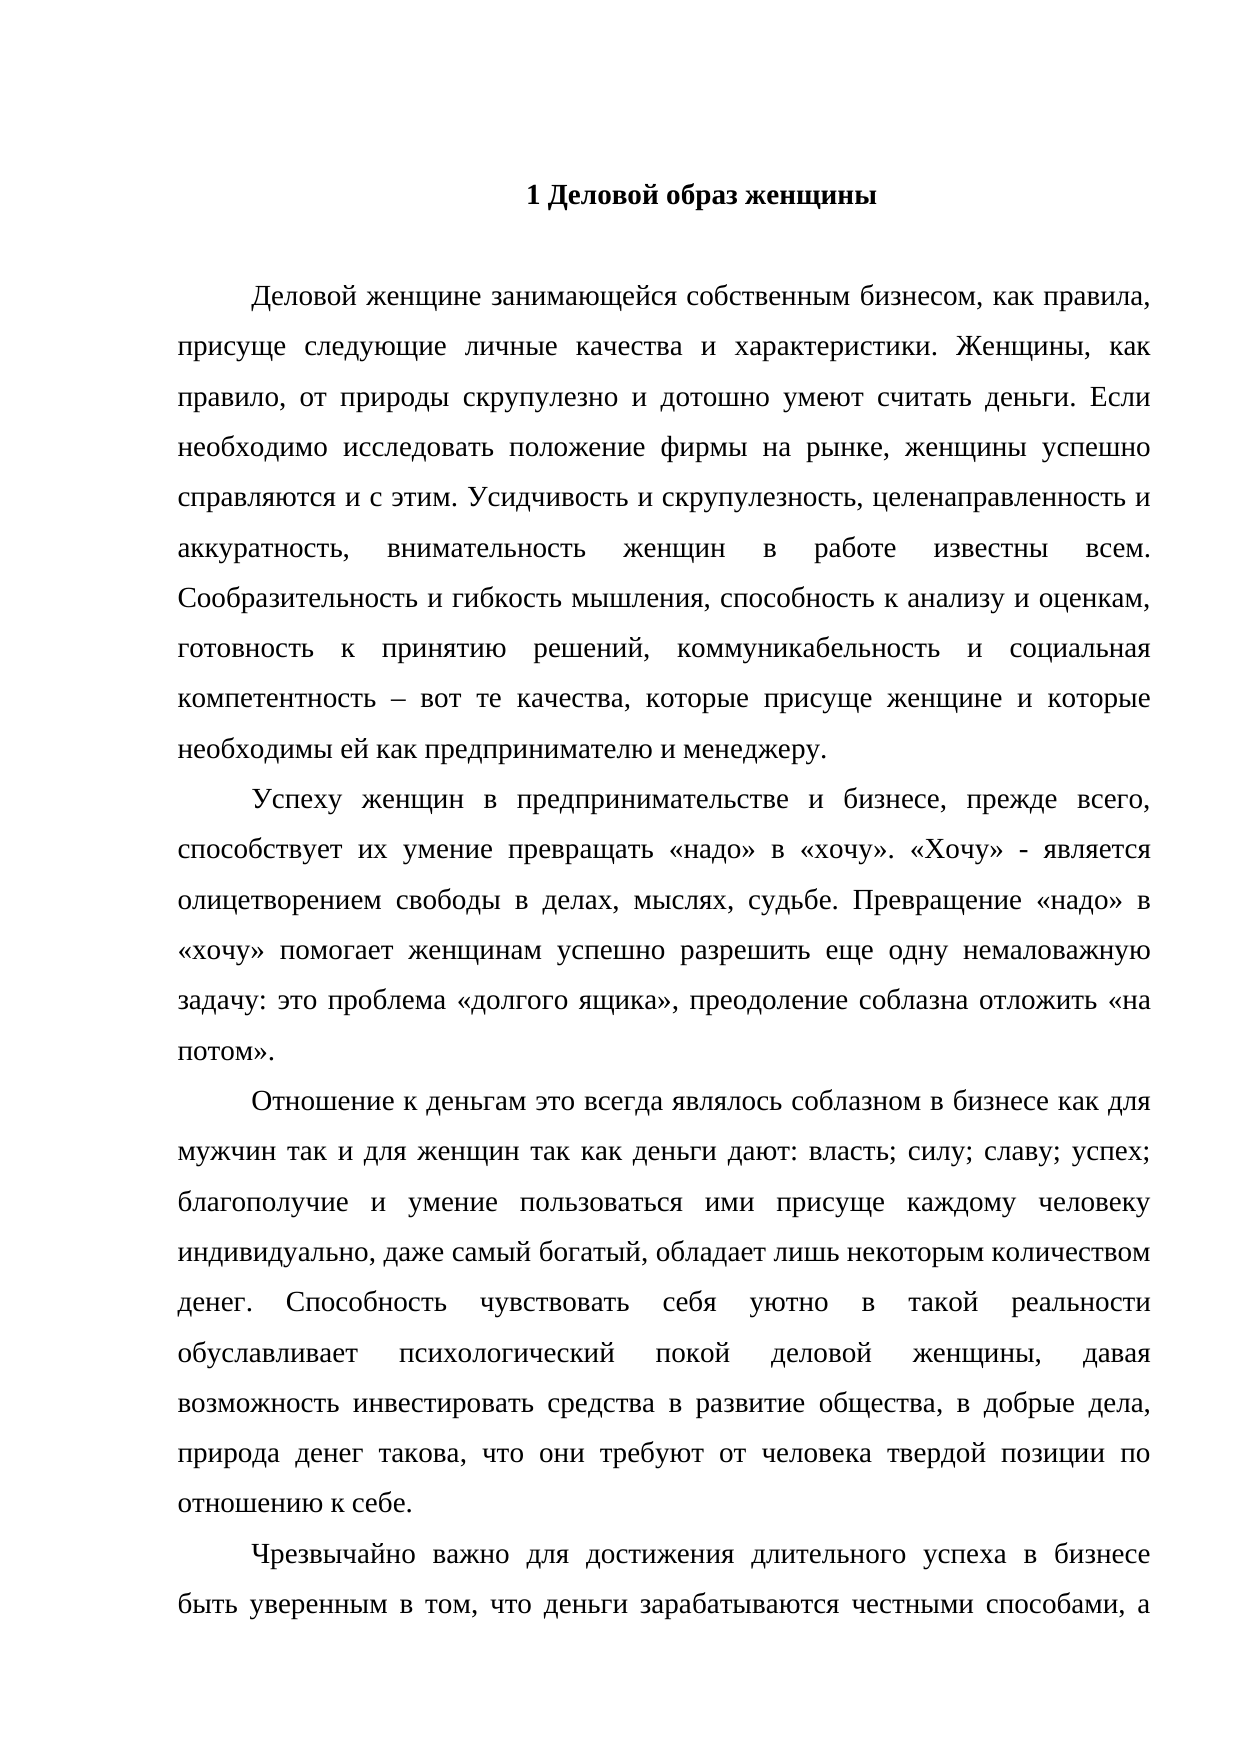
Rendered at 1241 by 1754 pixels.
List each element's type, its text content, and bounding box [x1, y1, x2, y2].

text Успеху женщин в предпринимательстве и бизнесе, прежде всего, способствует их умение превращать «надо» в «хочу». «Хочу» - является олицетворением свободы в делах, мыслях, судьбе. Превращение «надо» в «хочу» помогает женщинам успешно разрешить еще одну немаловажную задачу: это проблема «долгого ящика», преодоление соблазна отложить «на потом». [177, 781, 1152, 1066]
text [177, 1536, 1152, 1620]
text Отношение к деньгам это всегда являлось соблазном в бизнесе как для мужчин так и для женщин так как деньги дают: власть; силу; славу; успех; благополучие и умение пользоваться ими присуще каждому человеку индивидуально, даже самый богатый, обладает лишь некоторым количеством денег. Способность чувствовать себя уютно в такой реальности обуславливает психологический покой деловой женщины, давая возможность инвестировать средства в развитие общества, в добрые дела, природа денег такова, что они требуют от человека твердой позиции по отношению к себе. [177, 1083, 1152, 1519]
text 1 Деловой образ женщины [177, 177, 1152, 211]
text Деловой женщине занимающейся собственным бизнесом, как правила, присуще следующие личные качества и характеристики. Женщины, как правило, от природы скрупулезно и дотошно умеют считать деньги. Если необходимо исследовать положение фирмы на рынке, женщины успешно справляются и с этим. Усидчивость и скрупулезность, целенаправленность и аккуратность, внимательность женщин в работе известны всем. Сообразительность и гибкость мышления, способность к анализу и оценкам, готовность к принятию решений, коммуникабельность и социальная компетентность – вот те качества, которые присуще женщине и которые необходимы ей как предпринимателю и менеджеру. [177, 278, 1152, 764]
